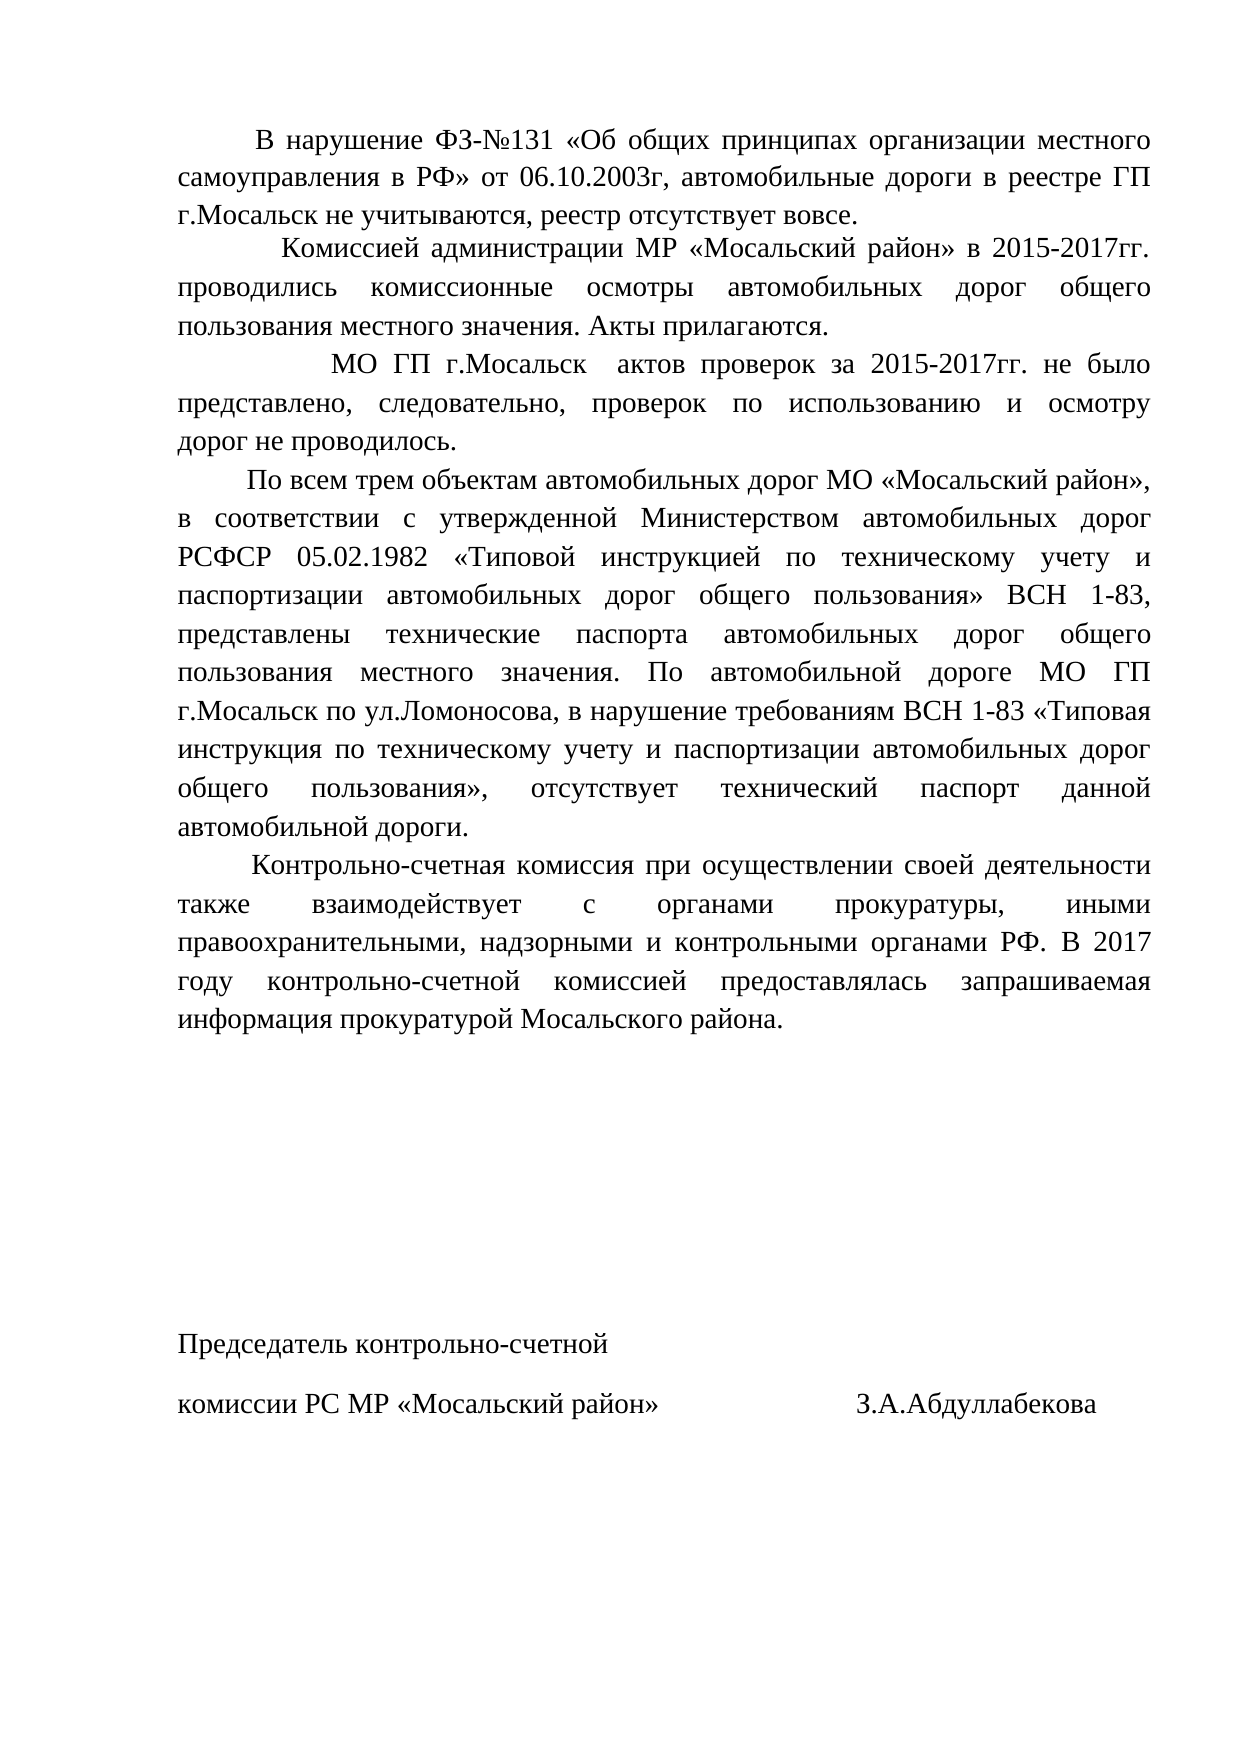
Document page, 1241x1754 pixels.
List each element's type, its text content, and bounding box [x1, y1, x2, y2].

text В нарушение ФЗ-№131 «Об общих принципах организации местного самоуправления в РФ» от 06.10.2003г, автомобильные дороги в реестре ГП г.Мосальск не учитываются, реестр отсутствует вовсе. [177, 118, 1152, 231]
text МО ГП г.Мосальск актов проверок за 2015-2017гг. не было представлено, следовательно, проверок по использованию и осмотру дорог не проводилось. [177, 346, 1152, 457]
text Контрольно-счетная комиссия при осуществлении своей деятельности также взаимодействует с органами прокуратуры, иными правоохранительными, надзорными и контрольными органами РФ. В 2017 году контрольно-счетной комиссией предоставлялась запрашиваемая информация прокуратурой Мосальского района. [177, 847, 1152, 1035]
text По всем трем объектам автомобильных дорог МО «Мосальский район», в соответствии с утвержденной Министерством автомобильных дорог РСФСР 05.02.1982 «Типовой инструкцией по техническому учету и паспортизации автомобильных дорог общего пользования» ВСН 1-83, представлены технические паспорта автомобильных дорог общего пользования местного значения. По автомобильной дороге МО ГП г.Мосальск по ул.Ломоносова, в нарушение требованиям ВСН 1-83 «Типовая инструкция по техническому учету и паспортизации автомобильных дорог общего пользования», отсутствует технический паспорт данной автомобильной дороги. [177, 462, 1152, 842]
text Комиссией администрации МР «Мосальский район» в 2015-2017гг. проводились комиссионные осмотры автомобильных дорог общего пользования местного значения. Акты прилагаются. [177, 231, 1152, 341]
text Председатель контрольно-счетной [177, 1326, 1152, 1360]
text комиссии РС МР «Мосальский район» З.А.Абдуллабекова [177, 1386, 1152, 1419]
